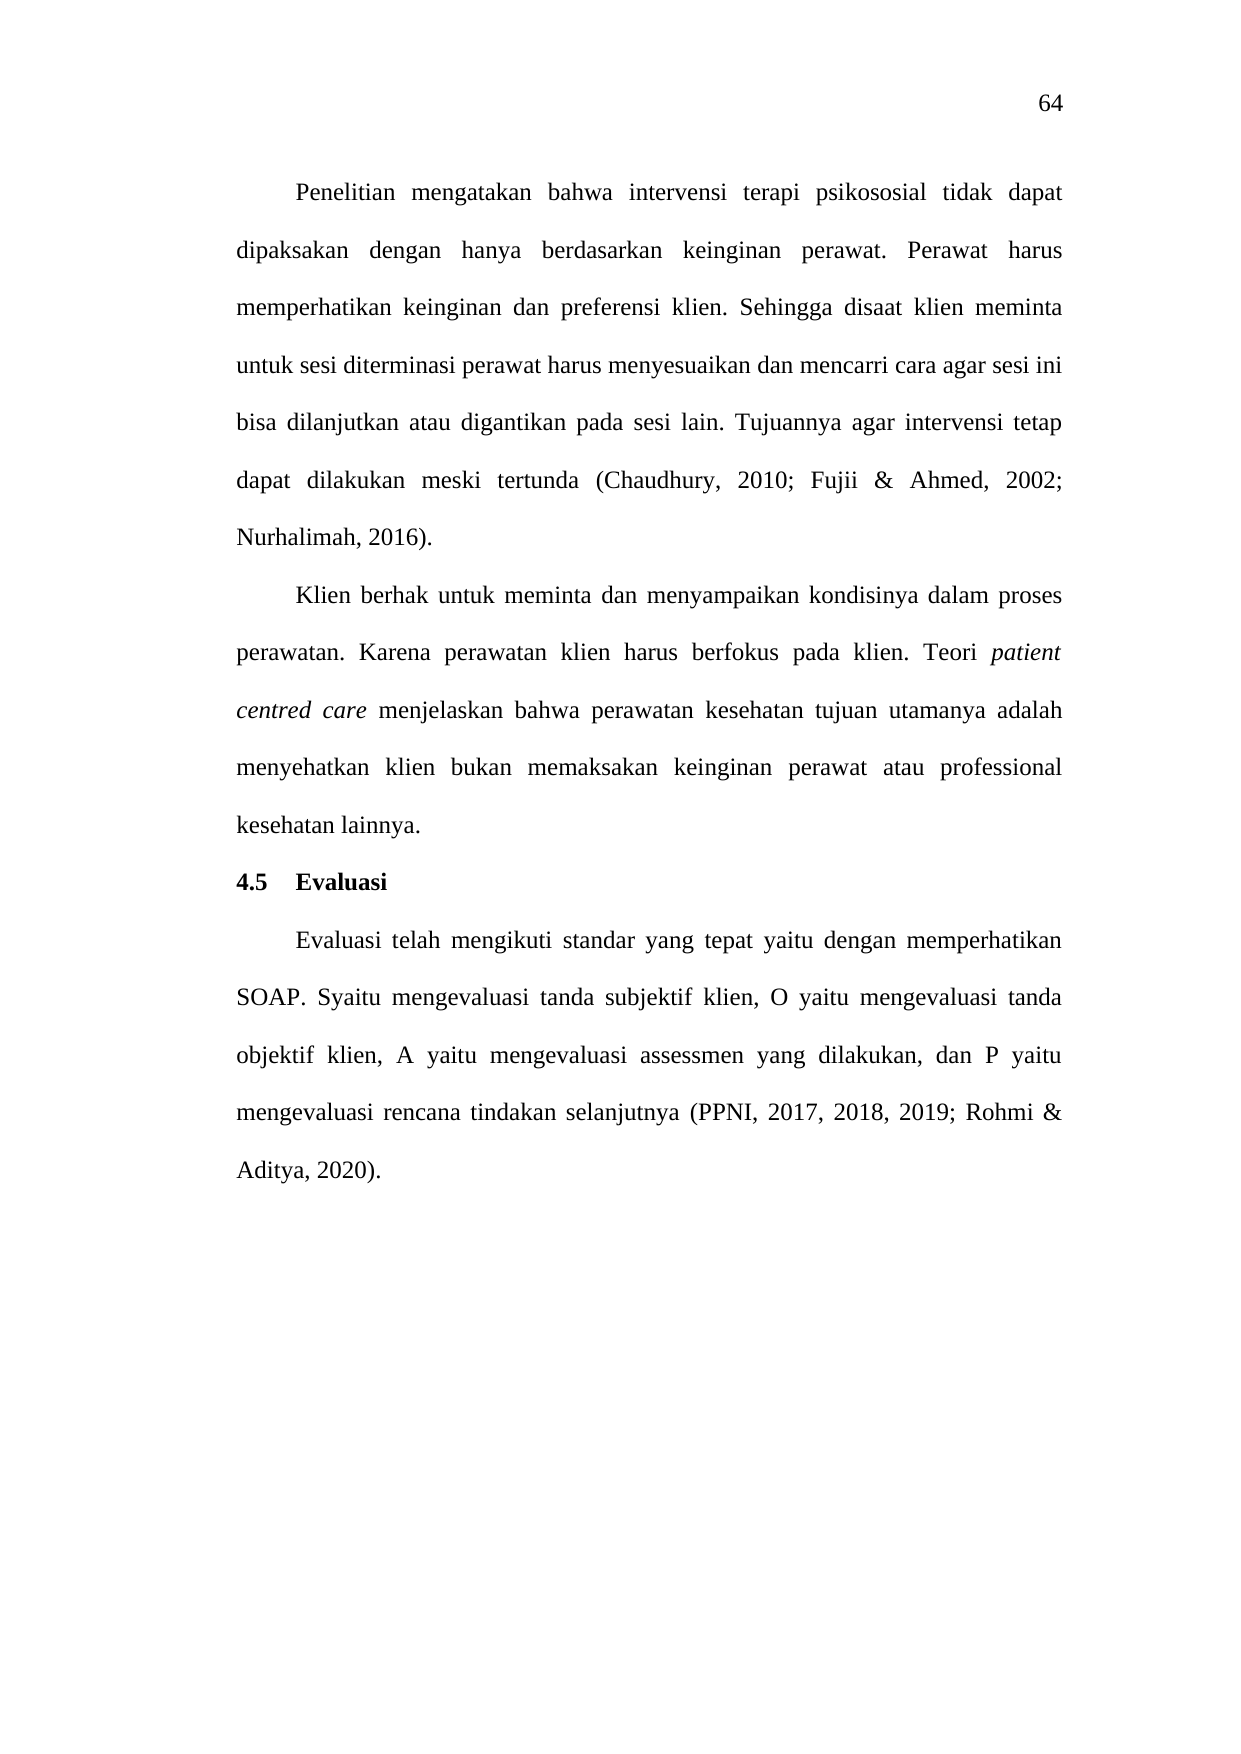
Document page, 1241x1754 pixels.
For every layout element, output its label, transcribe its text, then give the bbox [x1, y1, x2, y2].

text Klien berhak untuk meminta dan menyampaikan kondisinya dalam proses perawatan. Karena perawatan klien harus berfokus pada klien. Teori patient centred care menjelaskan bahwa perawatan kesehatan tujuan utamanya adalah menyehatkan klien bukan memaksakan keinginan perawat atau professional kesehatan lainnya. [236, 580, 1063, 838]
text Penelitian mengatakan bahwa intervensi terapi psikososial tidak dapat dipaksakan dengan hanya berdasarkan keinginan perawat. Perawat harus memperhatikan keinginan dan preferensi klien. Sehingga disaat klien meminta untuk sesi diterminasi perawat harus menyesuaikan dan mencarri cara agar sesi ini bisa dilanjutkan atau digantikan pada sesi lain. Tujuannya agar intervensi tetap dapat dilakukan meski tertunda (Chaudhury, 2010; Fujii & Ahmed, 2002; Nurhalimah, 2016). [236, 177, 1063, 551]
text Evaluasi [236, 867, 1063, 896]
text Evaluasi telah mengikuti standar yang tepat yaitu dengan memperhatikan SOAP. Syaitu mengevaluasi tanda subjektif klien, O yaitu mengevaluasi tanda objektif klien, A yaitu mengevaluasi assessmen yang dilakukan, dan P yaitu mengevaluasi rencana tindakan selanjutnya (PPNI, 2017, 2018, 2019; Rohmi & Aditya, 2020). [236, 925, 1063, 1183]
